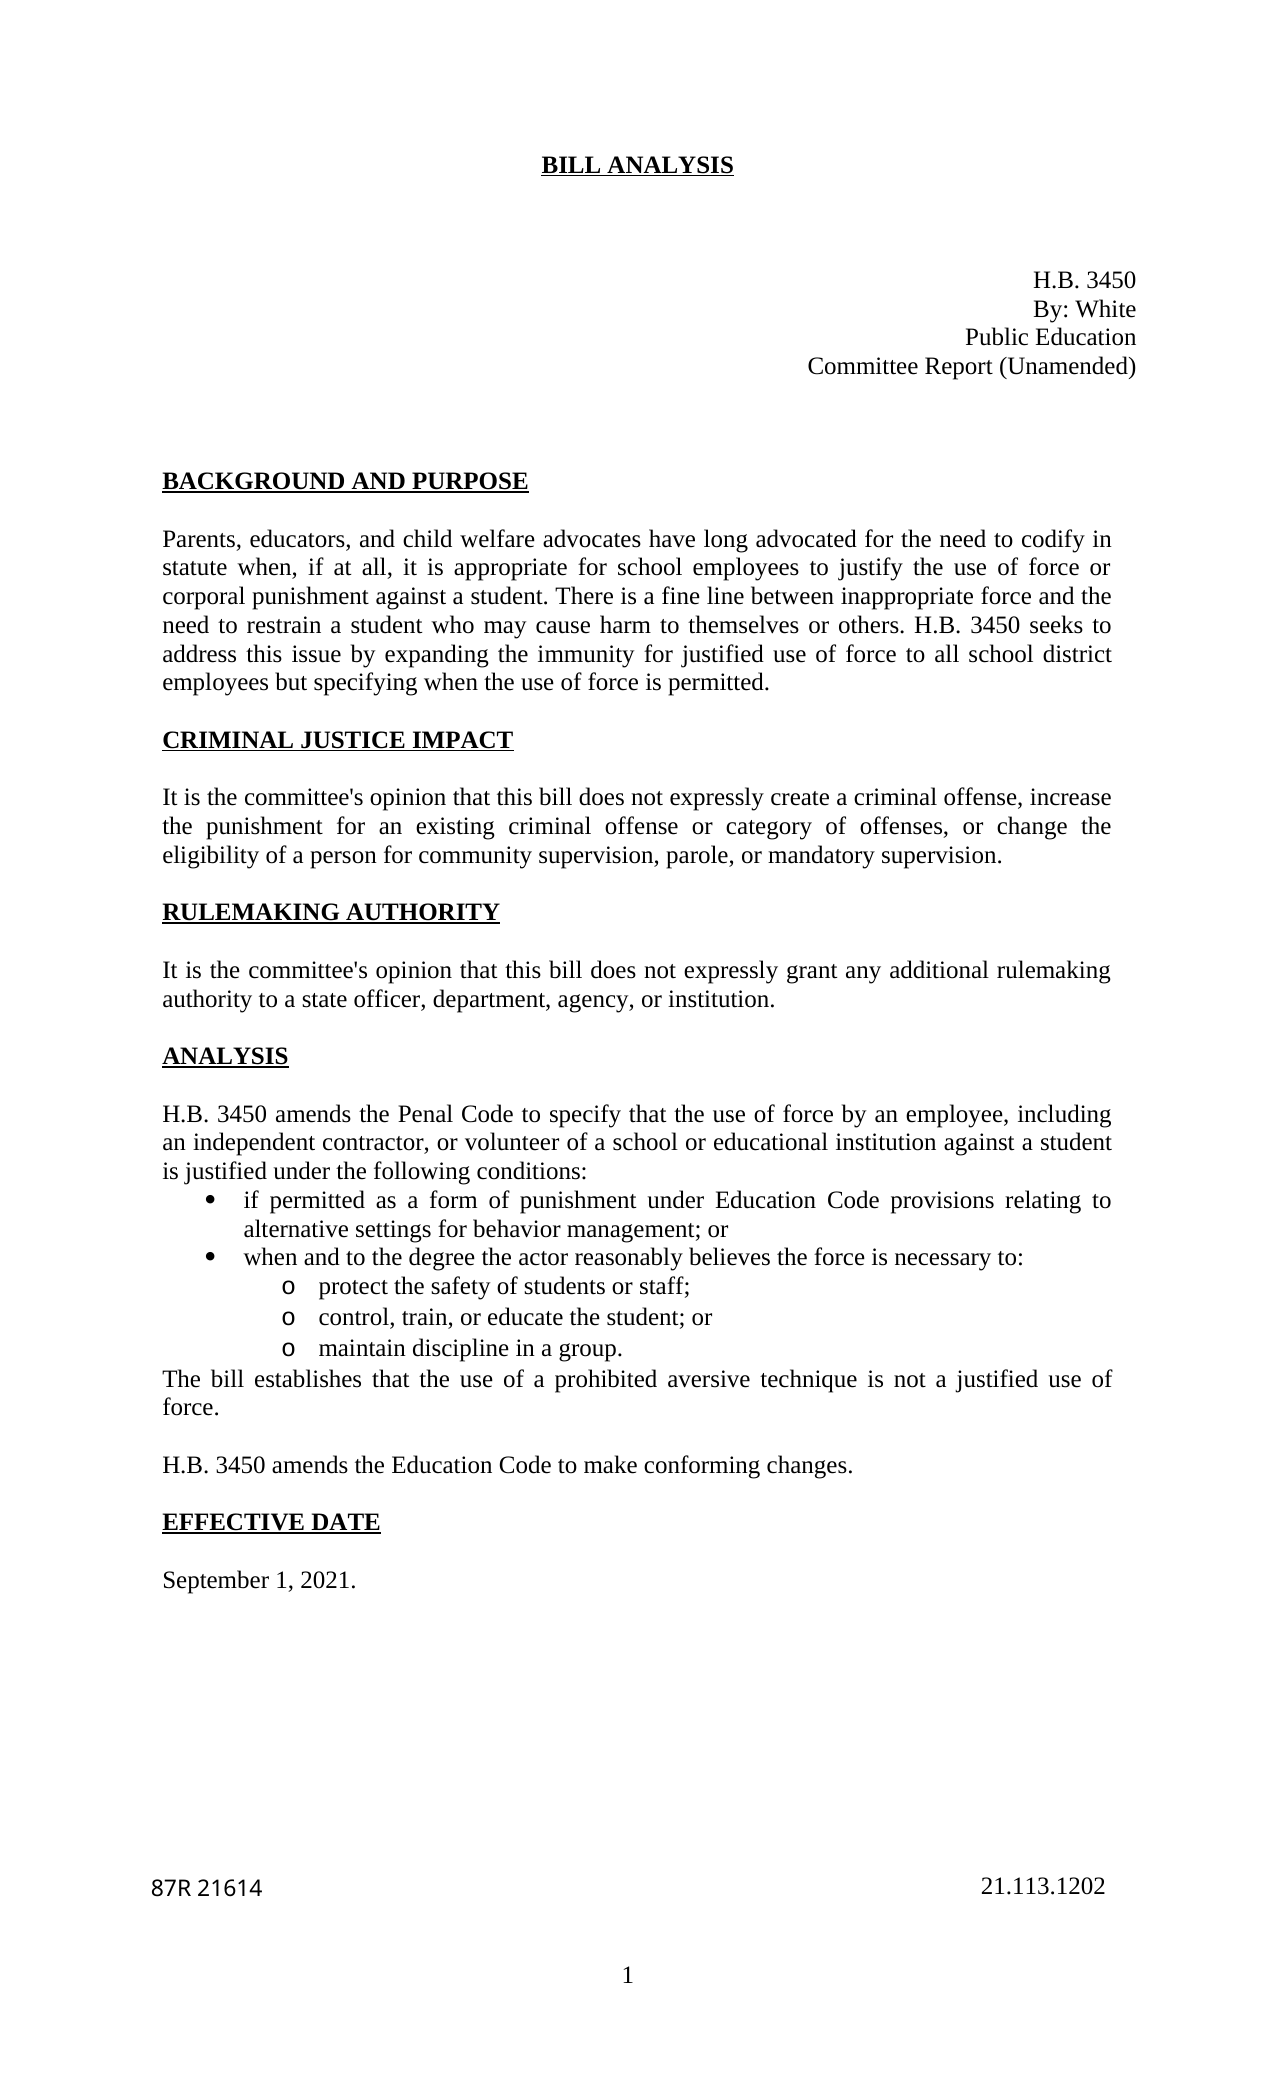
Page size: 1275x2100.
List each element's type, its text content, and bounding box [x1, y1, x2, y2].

table_cell Public Education [150, 323, 1147, 351]
table_cell CRIMINAL JUSTICE IMPACT It is the committee's opinion that this bill does not expressly create a criminal offense, increase the punishment for an existing criminal offense or category of offenses, or change the eligibility of a person for community supervision, parole, or mandatory supervision. [150, 725, 1125, 897]
table_cell Committee Report (Unamended) [150, 351, 1147, 380]
table_cell RULEMAKING AUTHORITY It is the committee's opinion that this bill does not expressly grant any additional rulemaking authority to a state officer, department, agency, or institution. [150, 897, 1125, 1041]
table_cell ANALYSIS H.B. 3450 amends the Penal Code to specify that the use of force by an employee, including an independent contractor, or volunteer of a school or educational institution against a student is justified under the following conditions: if permitted as a form of punishment under Education Code provisions relating to alternative settings for behavior management; or when and to the degree the actor reasonably believes the force is necessary to: protect the safety of students or staff; control, train, or educate the student; or maintain discipline in a group. The bill establishes that the use of a prohibited aversive technique is not a justified use of force. H.B. 3450 amends the Education Code to make conforming changes. [150, 1041, 1125, 1507]
table_cell EFFECTIVE DATE September 1, 2021. [150, 1508, 1125, 1622]
table_cell By: White [150, 294, 1147, 322]
table_header BACKGROUND AND PURPOSE Parents, educators, and child welfare advocates have long advocated for the need to codify in statute when, if at all, it is appropriate for school employees to justify the use of force or corporal punishment against a student. There is a fine line between inappropriate force and the need to restrain a student who may cause harm to themselves or others. H.B. 3450 seeks to address this issue by expanding the immunity for justified use of force to all school district employees but specifying when the use of force is permitted. [150, 466, 1125, 725]
table_header BILL ANALYSIS [150, 150, 1125, 179]
table_header H.B. 3450 [150, 265, 1147, 294]
